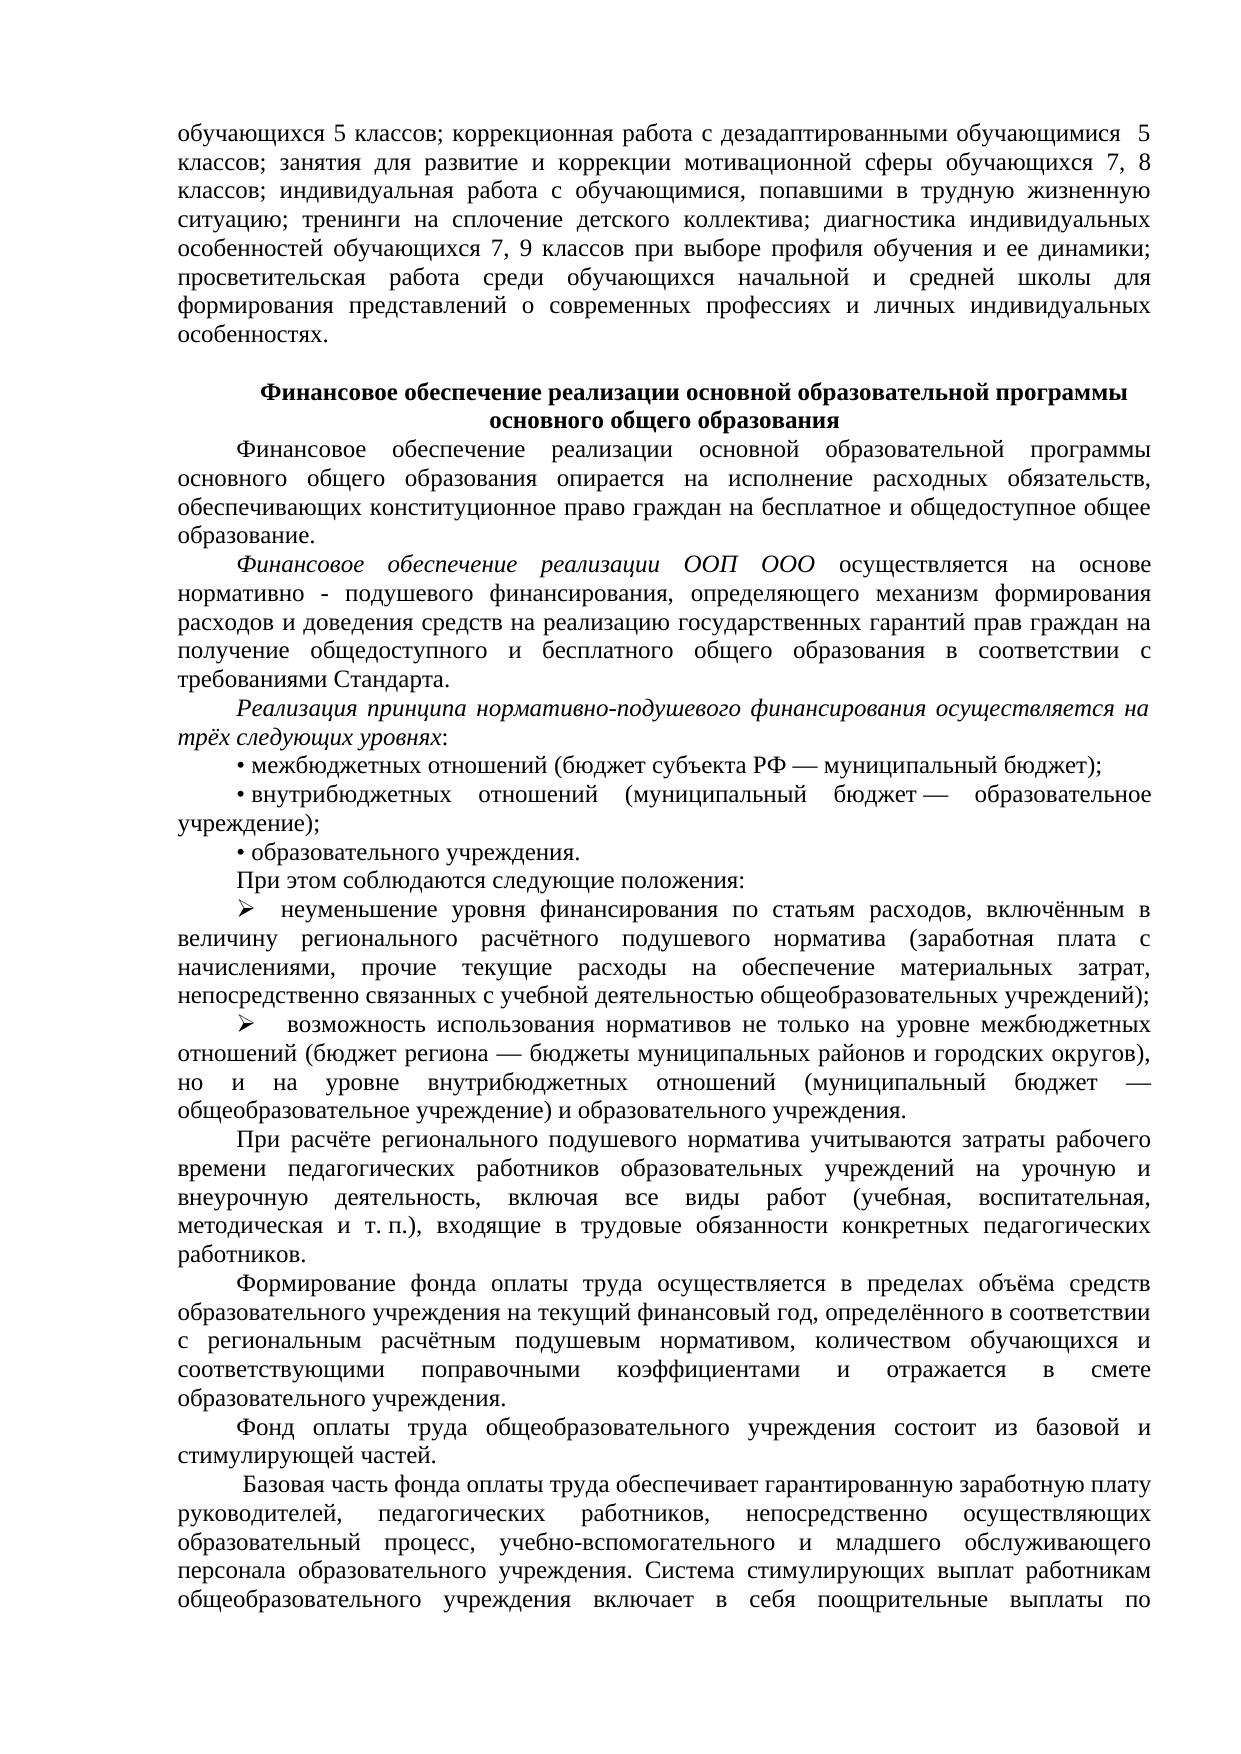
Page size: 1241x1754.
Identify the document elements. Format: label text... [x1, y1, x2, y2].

text • межбюджетных отношений (бюджет субъекта РФ — муниципальный бюджет); [177, 751, 1152, 779]
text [177, 1469, 1152, 1613]
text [177, 118, 1152, 348]
list возможность использования нормативов не только на уровне межбюджетных отношений (бюджет региона — бюджеты муниципальных районов и городских округов), но и на уровне внутрибюджетных отношений (муниципальный бюджет — общеобразовательное учреждение) и образовательного учреждения. [177, 1009, 1152, 1124]
text • образовательного учреждения. [177, 837, 1152, 866]
text Фонд оплаты труда общеобразовательного учреждения состоит из базовой и стимулирующей частей. [177, 1412, 1152, 1469]
text При этом соблюдаются следующие положения: [177, 866, 1152, 894]
text Реализация принципа нормативно-подушевого финансирования осуществляется на трёх следующих уровнях: [177, 693, 1152, 751]
text • внутрибюджетных отношений (муниципальный бюджет — образовательное учреждение); [177, 779, 1152, 837]
list неуменьшение уровня финансирования по статьям расходов, включённым в величину регионального расчётного подушевого норматива (заработная плата с начислениями, прочие текущие расходы на обеспечение материальных затрат, непосредственно связанных с учебной деятельностью общеобразовательных учреждений); [177, 894, 1152, 1009]
text Финансовое обеспечение реализации основной образовательной программы основного общего образования [177, 377, 1152, 434]
text Финансовое обеспечение реализации ООП ООО осуществляется на основе нормативно - подушевого финансирования, определяющего механизм формирования расходов и доведения средств на реализацию государственных гарантий прав граждан на получение общедоступного и бесплатного общего образования в соответствии с требованиями Стандарта. [177, 549, 1152, 693]
text При расчёте регионального подушевого норматива учитываются затраты рабочего времени педагогических работников образовательных учреждений на урочную и внеурочную деятельность, включая все виды работ (учебная, воспитательная, методическая и т. п.), входящие в трудовые обязанности конкретных педагогических работников. [177, 1124, 1152, 1268]
text Формирование фонда оплаты труда осуществляется в пределах объёма средств образовательного учреждения на текущий финансовый год, определённого в соответствии с региональным расчётным подушевым нормативом, количеством обучающихся и соответствующими поправочными коэффициентами и отражается в смете образовательного учреждения. [177, 1268, 1152, 1412]
text Финансовое обеспечение реализации основной образовательной программы основного общего образования опирается на исполнение расходных обязательств, обеспечивающих конституционное право граждан на бесплатное и общедоступное общее образование. [177, 434, 1152, 549]
